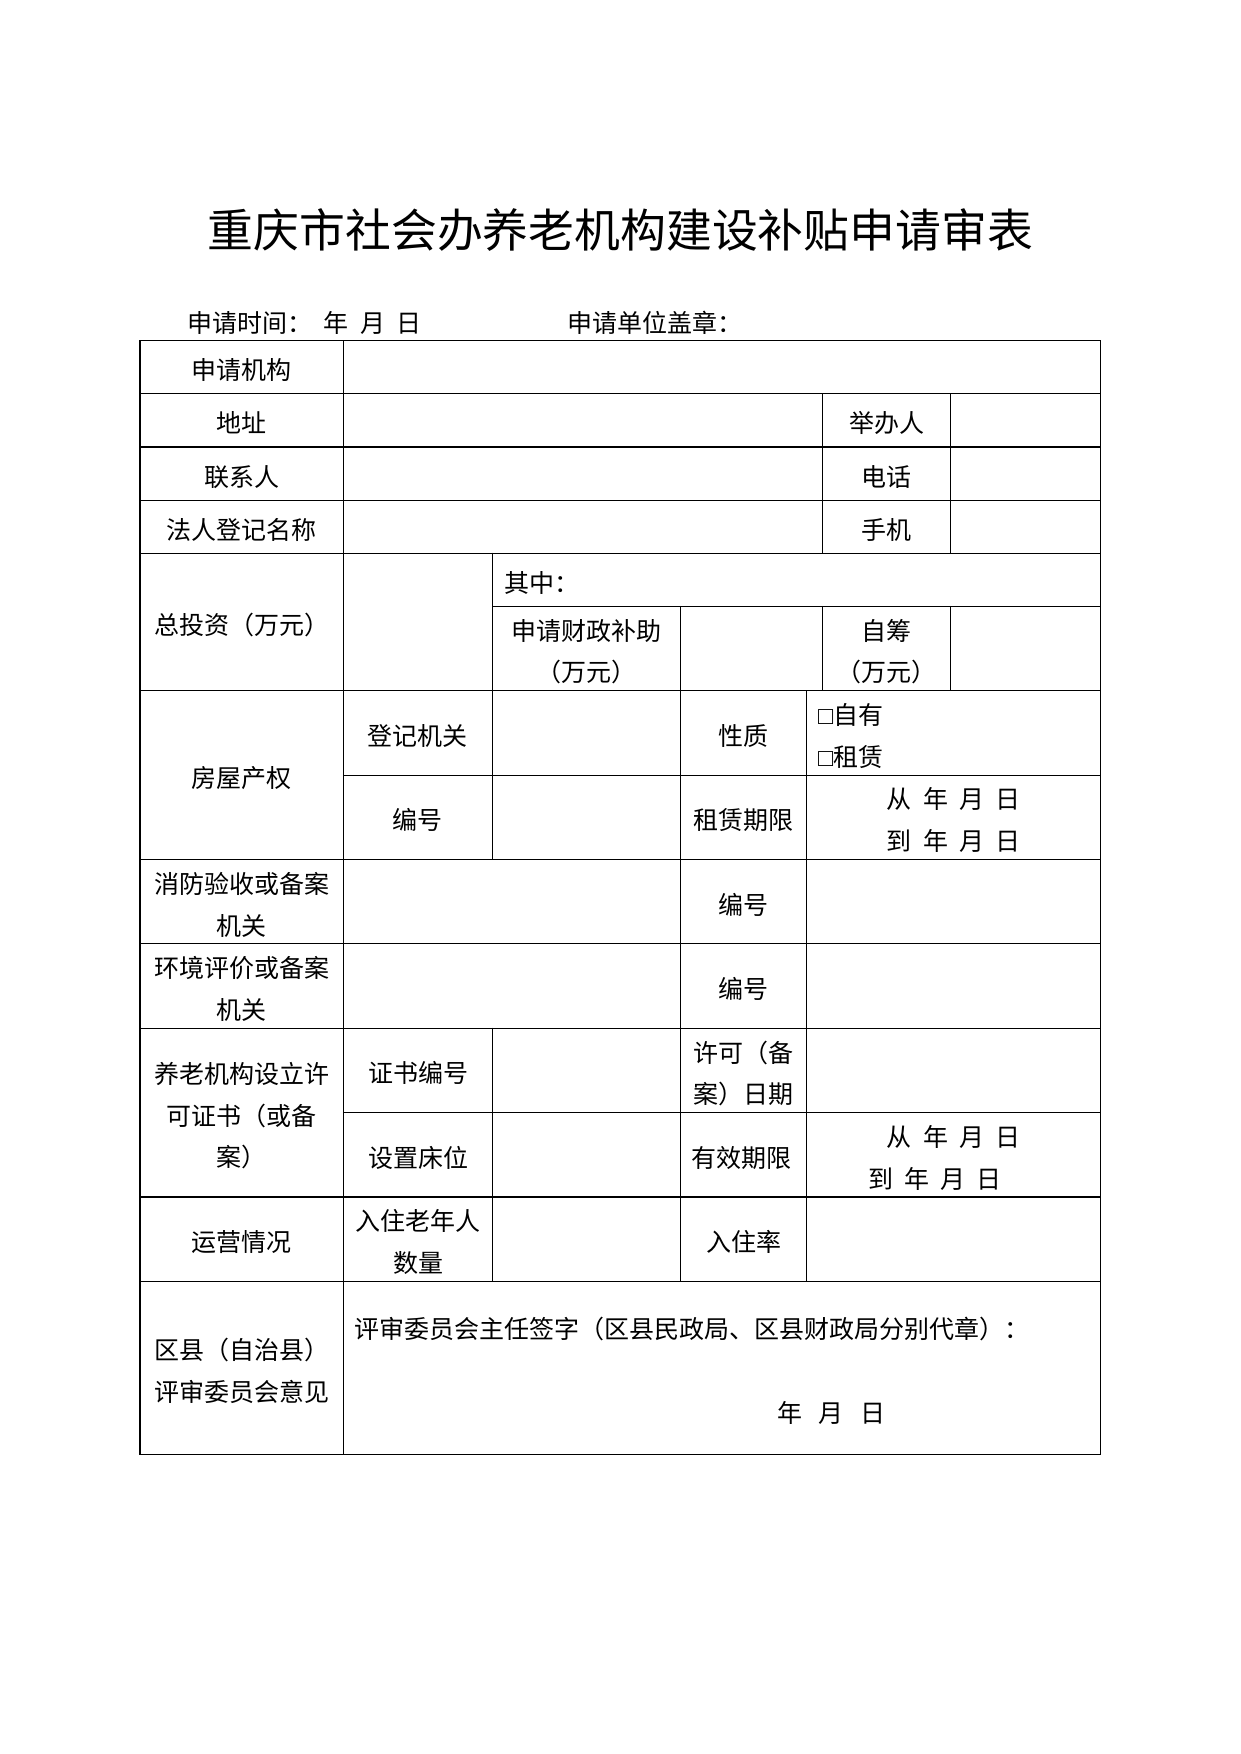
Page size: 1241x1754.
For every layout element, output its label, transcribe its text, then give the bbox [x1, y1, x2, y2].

table_cell 许可（备案）日期 [681, 1029, 806, 1112]
table_cell 电话 [823, 448, 950, 499]
table_cell 消防验收或备案机关 [141, 860, 343, 943]
table_cell [681, 607, 822, 690]
table_header [344, 341, 1100, 393]
table_cell [493, 776, 680, 859]
table_cell 其中： [493, 554, 1100, 606]
table_cell [951, 448, 1100, 499]
table_cell 地址 [141, 394, 343, 446]
table_cell 编号 [681, 860, 806, 943]
table_cell 总投资（万元） [141, 554, 343, 690]
table_cell [493, 1113, 680, 1196]
table_cell 举办人 [823, 394, 950, 446]
table_cell [344, 501, 822, 553]
table_cell [807, 1198, 1100, 1281]
table_cell 入住老年人数量 [344, 1198, 492, 1281]
table_cell 自筹 （万元） [823, 607, 950, 690]
table_cell 评审委员会主任签字（区县民政局、区县财政局分别代章）： 年 月 日 [344, 1282, 1100, 1454]
table_cell 从 年 月 日 到 年 月 日 [807, 1113, 1100, 1196]
table_cell 有效期限 [681, 1113, 806, 1196]
table_cell [344, 448, 822, 499]
table_cell 租赁期限 [681, 776, 806, 859]
table_cell [807, 1029, 1100, 1112]
table_cell 登记机关 [344, 691, 492, 774]
table_cell 区县（自治县）评审委员会意见 [141, 1282, 343, 1454]
table_cell [807, 944, 1100, 1028]
table_cell 房屋产权 [141, 691, 343, 859]
table_cell 环境评价或备案机关 [141, 944, 343, 1028]
text 申请时间： 年 月 日 申请单位盖章： [187, 304, 1053, 340]
table_cell 入住率 [681, 1198, 806, 1281]
table_cell 性质 [681, 691, 806, 774]
table_cell [951, 394, 1100, 446]
table_cell 联系人 [141, 448, 343, 499]
table_cell 法人登记名称 [141, 501, 343, 553]
table_cell [344, 860, 680, 943]
table_cell 申请财政补助（万元） [493, 607, 680, 690]
table_cell [493, 691, 680, 774]
table_cell 运营情况 [141, 1198, 343, 1281]
table_cell [951, 607, 1100, 690]
table_cell [951, 501, 1100, 553]
table_cell □自有 □租赁 [807, 691, 1100, 774]
table_cell 编号 [344, 776, 492, 859]
table_cell [493, 1029, 680, 1112]
table_cell 手机 [823, 501, 950, 553]
table_cell [344, 394, 822, 446]
table_cell [344, 944, 680, 1028]
text 重庆市社会办养老机构建设补贴申请审表 [187, 194, 1053, 261]
table_cell 证书编号 [344, 1029, 492, 1112]
table_header 申请机构 [141, 341, 343, 393]
table_cell 编号 [681, 944, 806, 1028]
table_cell [807, 860, 1100, 943]
table_cell 养老机构设立许可证书（或备案） [141, 1029, 343, 1196]
table_cell [493, 1198, 680, 1281]
table_cell [344, 554, 492, 690]
table_cell 从 年 月 日 到 年 月 日 [807, 776, 1100, 859]
table_cell 设置床位 [344, 1113, 492, 1196]
